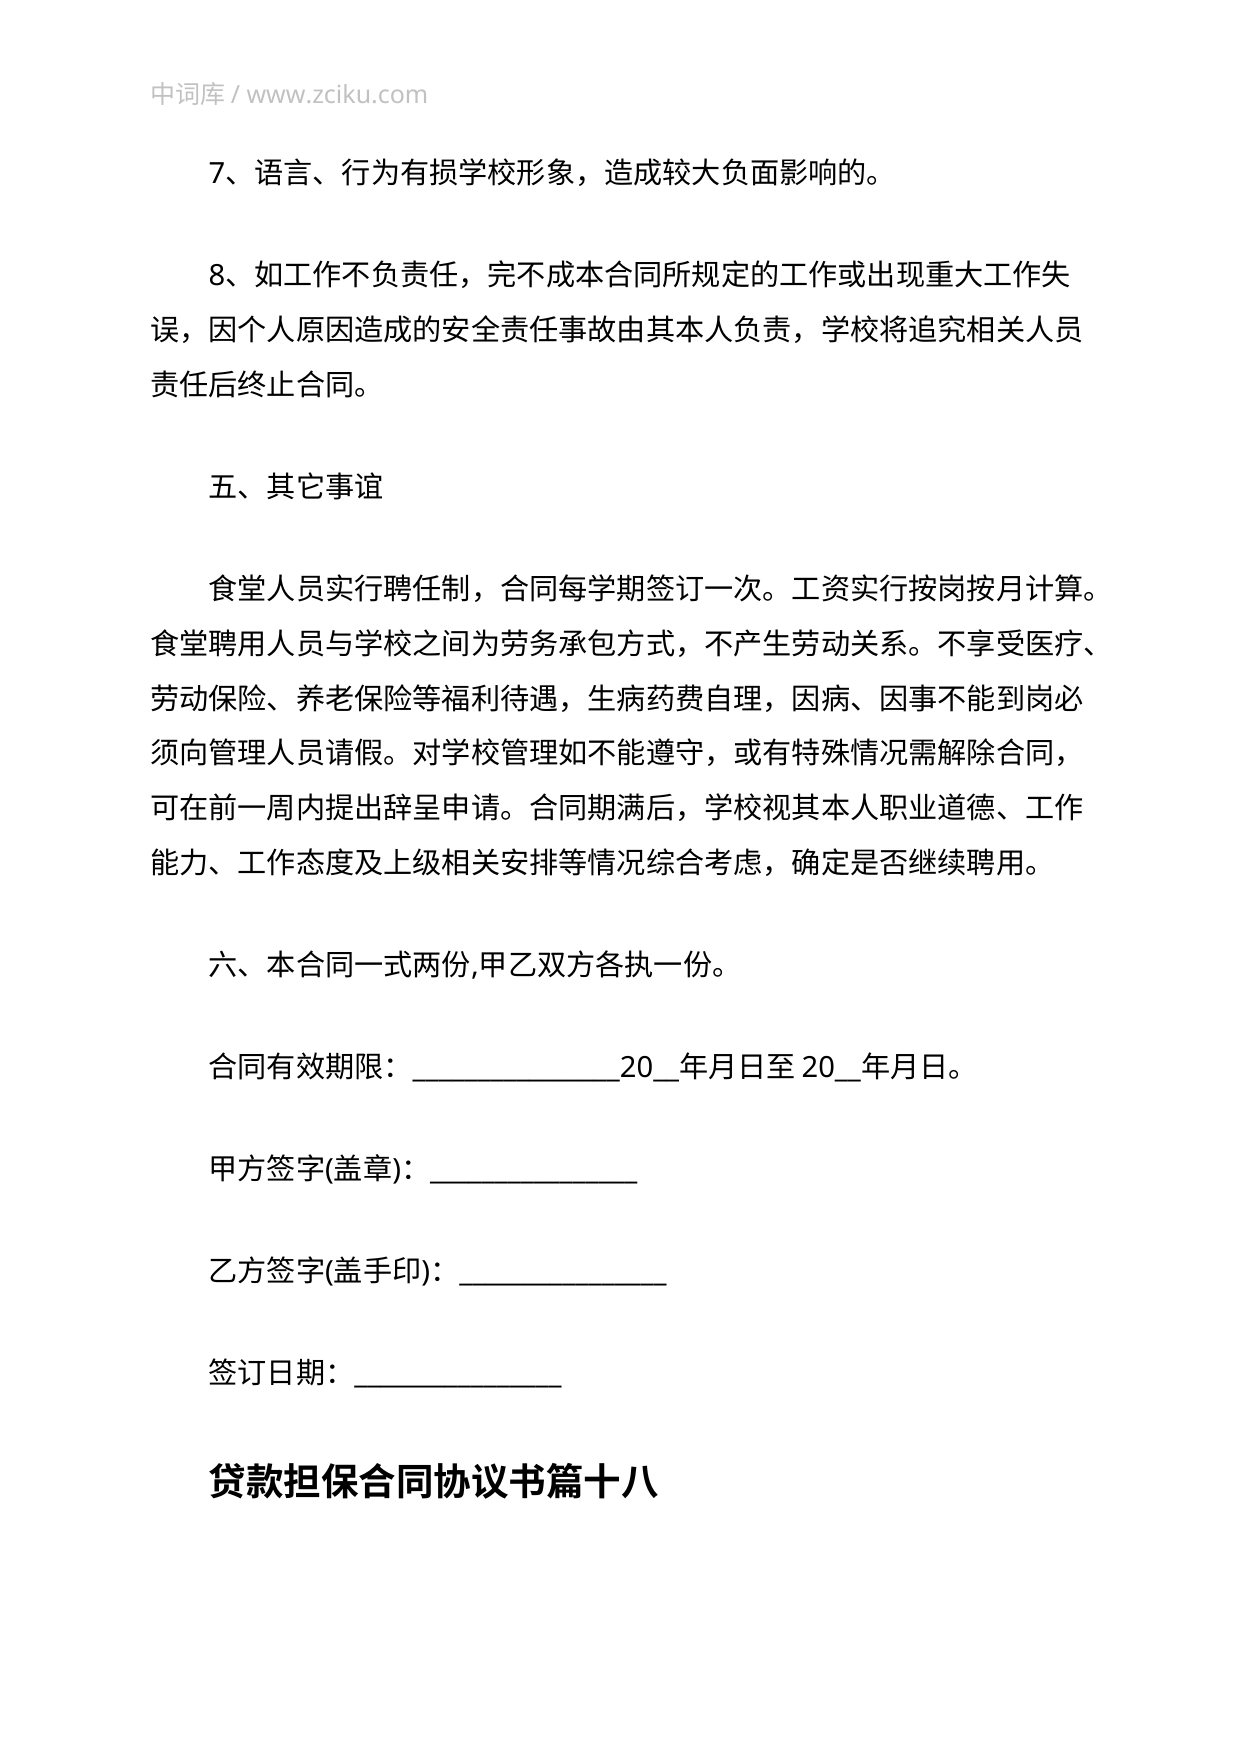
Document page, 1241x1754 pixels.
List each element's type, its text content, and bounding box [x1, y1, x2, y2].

text 贷款担保合同协议书篇十八 [150, 1452, 1090, 1506]
text 签订日期：________________ [150, 1349, 1090, 1392]
text 8、如工作不负责任，完不成本合同所规定的工作或出现重大工作失误，因个人原因造成的安全责任事故由其本人负责，学校将追究相关人员责任后终止合同。 [150, 252, 1090, 404]
text 合同有效期限：________________20__年月日至20__年月日。 [150, 1044, 1090, 1086]
text 六、本合同一式两份,甲乙双方各执一份。 [150, 942, 1090, 984]
text 甲方签字(盖章)：________________ [150, 1146, 1090, 1188]
text 五、其它事谊 [150, 464, 1090, 506]
text 食堂人员实行聘任制，合同每学期签订一次。工资实行按岗按月计算。食堂聘用人员与学校之间为劳务承包方式，不产生劳动关系。不享受医疗、劳动保险、养老保险等福利待遇，生病药费自理，因病、因事不能到岗必须向管理人员请假。对学校管理如不能遵守，或有特殊情况需解除合同，可在前一周内提出辞呈申请。合同期满后，学校视其本人职业道德、工作能力、工作态度及上级相关安排等情况综合考虑，确定是否继续聘用。 [150, 565, 1090, 882]
text 7、语言、行为有损学校形象，造成较大负面影响的。 [150, 150, 1090, 192]
text 乙方签字(盖手印)：________________ [150, 1248, 1090, 1290]
